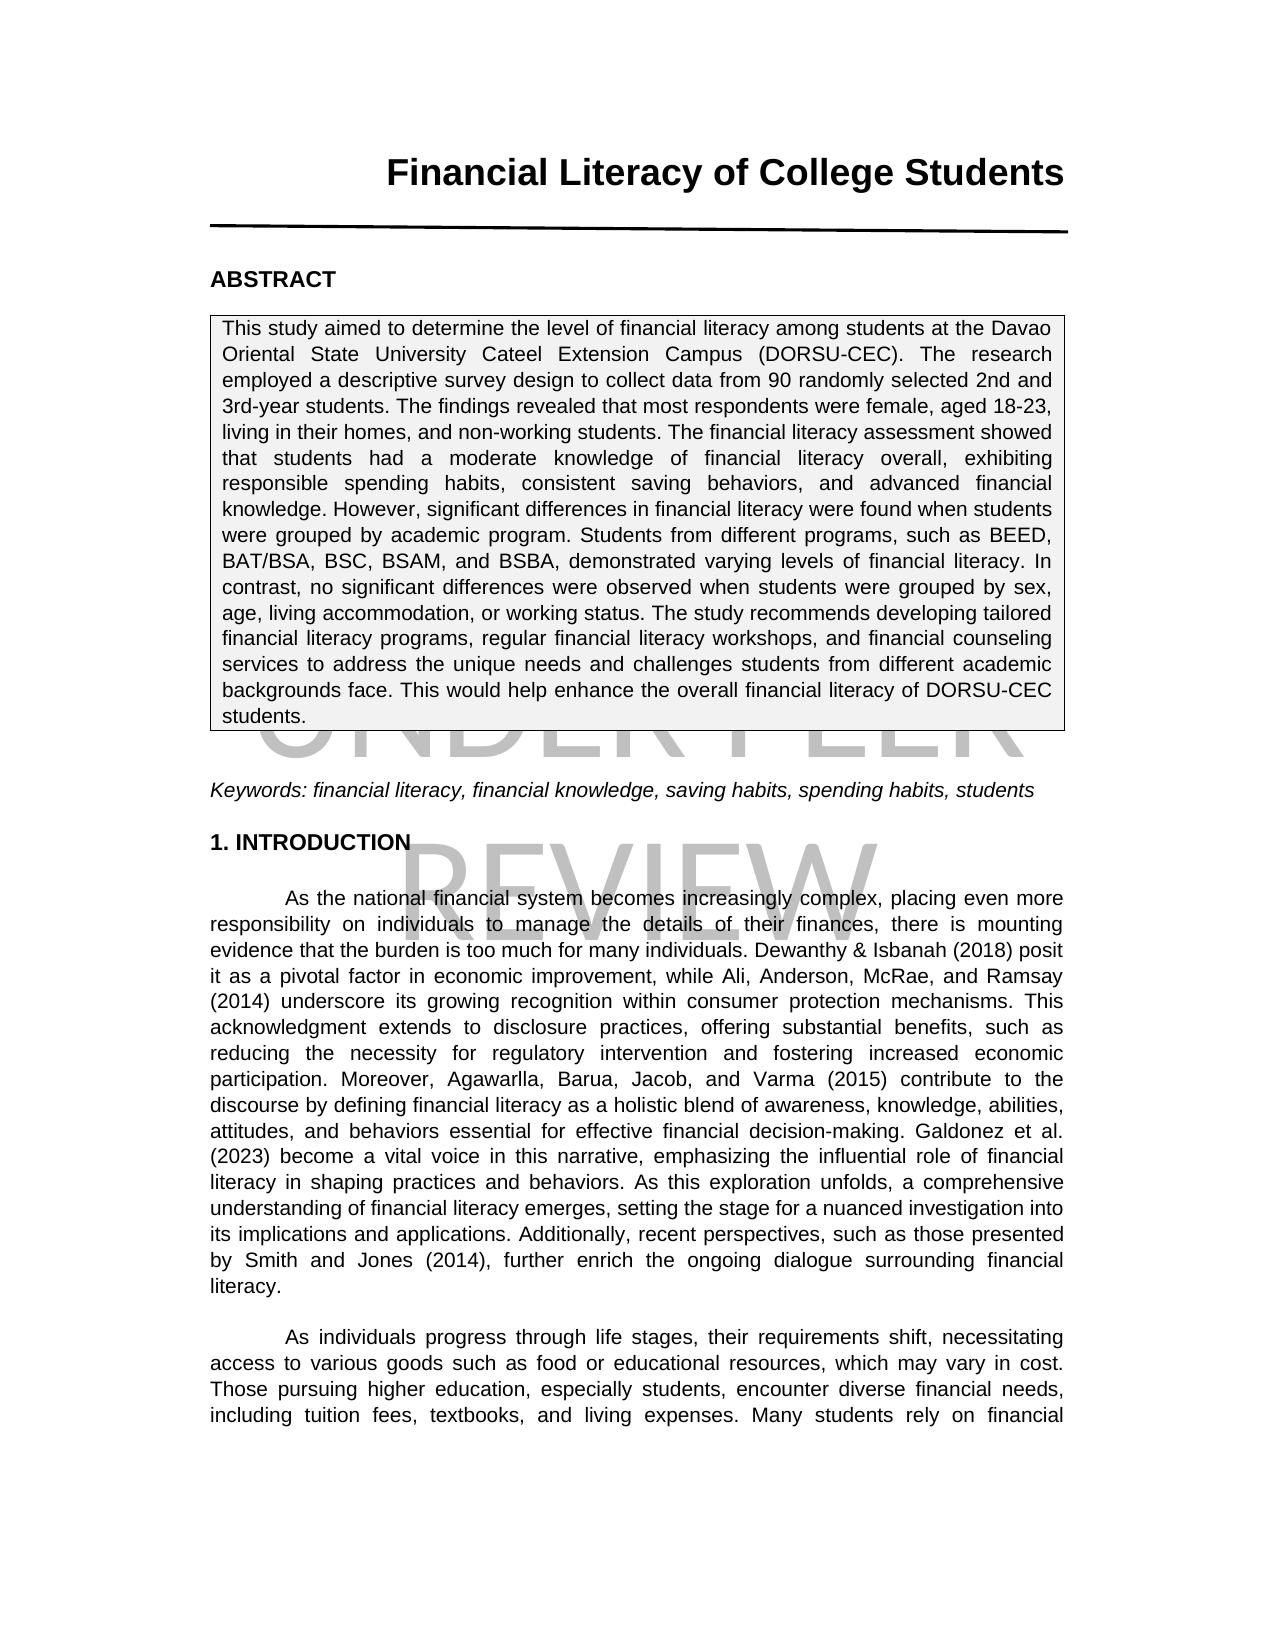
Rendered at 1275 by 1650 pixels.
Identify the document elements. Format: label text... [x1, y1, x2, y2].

text ABSTRACT [210, 266, 1065, 292]
text Financial Literacy of College Students [210, 150, 1065, 193]
text Keywords: financial literacy, financial knowledge, saving habits, spending habits, students [210, 777, 1065, 801]
text As the national financial system becomes increasingly complex, placing even more responsibility on individuals to manage the details of their finances, there is mounting evidence that the burden is too much for many individuals. Dewanthy & Isbanah (2018) posit it as a pivotal factor in economic improvement, while Ali, Anderson, McRae, and Ramsay (2014) underscore its growing recognition within consumer protection mechanisms. This acknowledgment extends to disclosure practices, offering substantial benefits, such as reducing the necessity for regulatory intervention and fostering increased economic participation. Moreover, Agawarlla, Barua, Jacob, and Varma (2015) contribute to the discourse by defining financial literacy as a holistic blend of awareness, knowledge, abilities, attitudes, and behaviors essential for effective financial decision-making. Galdonez et al. (2023) become a vital voice in this narrative, emphasizing the influential role of financial literacy in shaping practices and behaviors. As this exploration unfolds, a comprehensive understanding of financial literacy emerges, setting the stage for a nuanced investigation into its implications and applications. Additionally, recent perspectives, such as those presented by Smith and Jones (2014), further enrich the ongoing dialogue surrounding financial literacy. [210, 886, 1065, 1297]
table_header This study aimed to determine the level of financial literacy among students at the Davao Oriental State University Cateel Extension Campus (DORSU-CEC). The research employed a descriptive survey design to collect data from 90 randomly selected 2nd and 3rd-year students. The findings revealed that most respondents were female, aged 18-23, living in their homes, and non-working students. The financial literacy assessment showed that students had a moderate knowledge of financial literacy overall, exhibiting responsible spending habits, consistent saving behaviors, and advanced financial knowledge. However, significant differences in financial literacy were found when students were grouped by academic program. Students from different programs, such as BEED, BAT/BSA, BSC, BSAM, and BSBA, demonstrated varying levels of financial literacy. In contrast, no significant differences were observed when students were grouped by sex, age, living accommodation, or working status. The study recommends developing tailored financial literacy programs, regular financial literacy workshops, and financial counseling services to address the unique needs and challenges students from different academic backgrounds face. This would help enhance the overall financial literacy of DORSU-CEC students. [211, 316, 1064, 730]
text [210, 1325, 1065, 1427]
text 1. INTRODUCTION [210, 829, 1065, 855]
